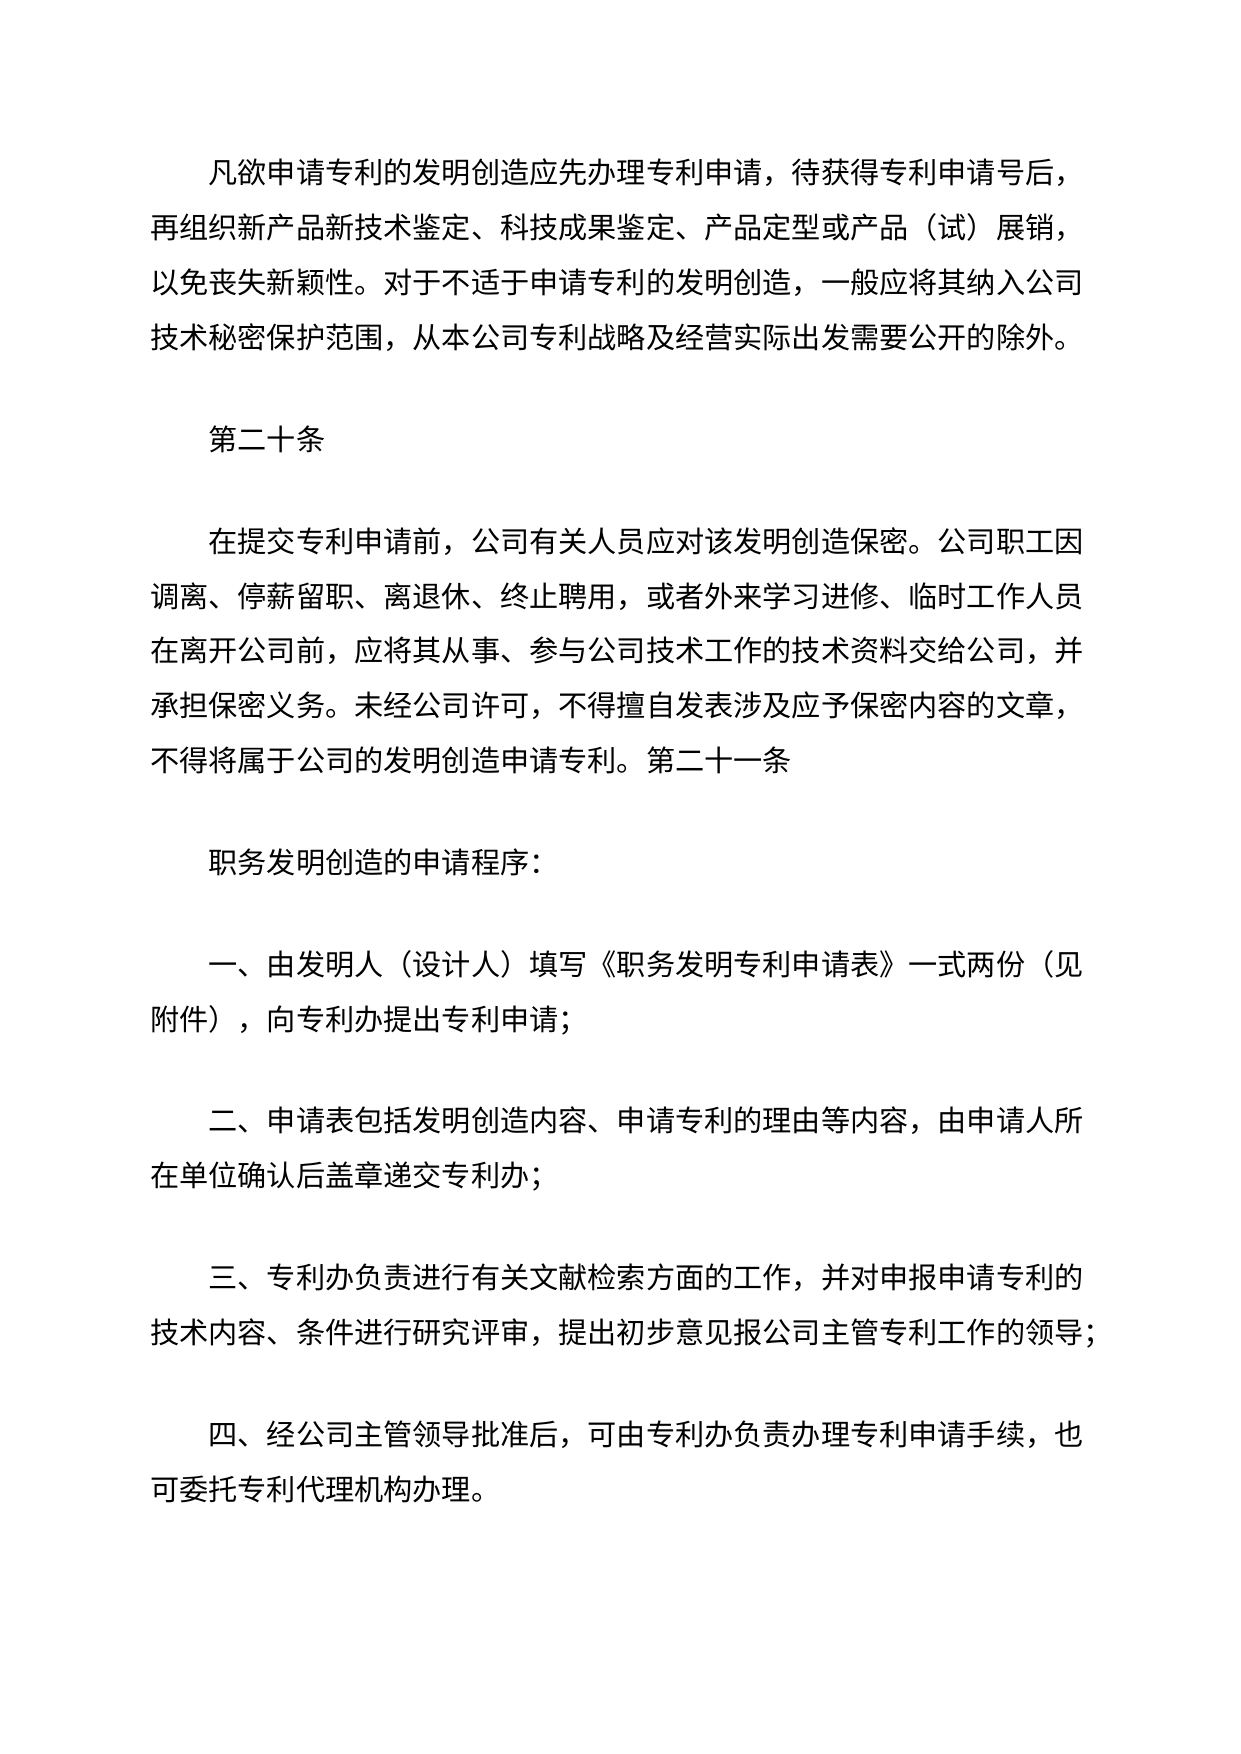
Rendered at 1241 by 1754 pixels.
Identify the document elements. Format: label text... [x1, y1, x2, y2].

text 第二十条 [150, 416, 1090, 459]
text 职务发明创造的申请程序： [150, 839, 1090, 882]
text 四、经公司主管领导批准后，可由专利办负责办理专利申请手续，也可委托专利代理机构办理。 [150, 1411, 1090, 1508]
text 在提交专利申请前，公司有关人员应对该发明创造保密。公司职工因调离、停薪留职、离退休、终止聘用，或者外来学习进修、临时工作人员在离开公司前，应将其从事、参与公司技术工作的技术资料交给公司，并承担保密义务。未经公司许可，不得擅自发表涉及应予保密内容的文章，不得将属于公司的发明创造申请专利。第二十一条 [150, 518, 1090, 780]
text 二、申请表包括发明创造内容、申请专利的理由等内容，由申请人所在单位确认后盖章递交专利办； [150, 1098, 1090, 1195]
text 凡欲申请专利的发明创造应先办理专利申请，待获得专利申请号后，再组织新产品新技术鉴定、科技成果鉴定、产品定型或产品（试）展销，以免丧失新颖性。对于不适于申请专利的发明创造，一般应将其纳入公司技术秘密保护范围，从本公司专利战略及经营实际出发需要公开的除外。 [150, 150, 1090, 357]
text 一、由发明人（设计人）填写《职务发明专利申请表》一式两份（见附件），向专利办提出专利申请； [150, 941, 1090, 1038]
text 三、专利办负责进行有关文献检索方面的工作，并对申报申请专利的技术内容、条件进行研究评审，提出初步意见报公司主管专利工作的领导； [150, 1255, 1090, 1352]
